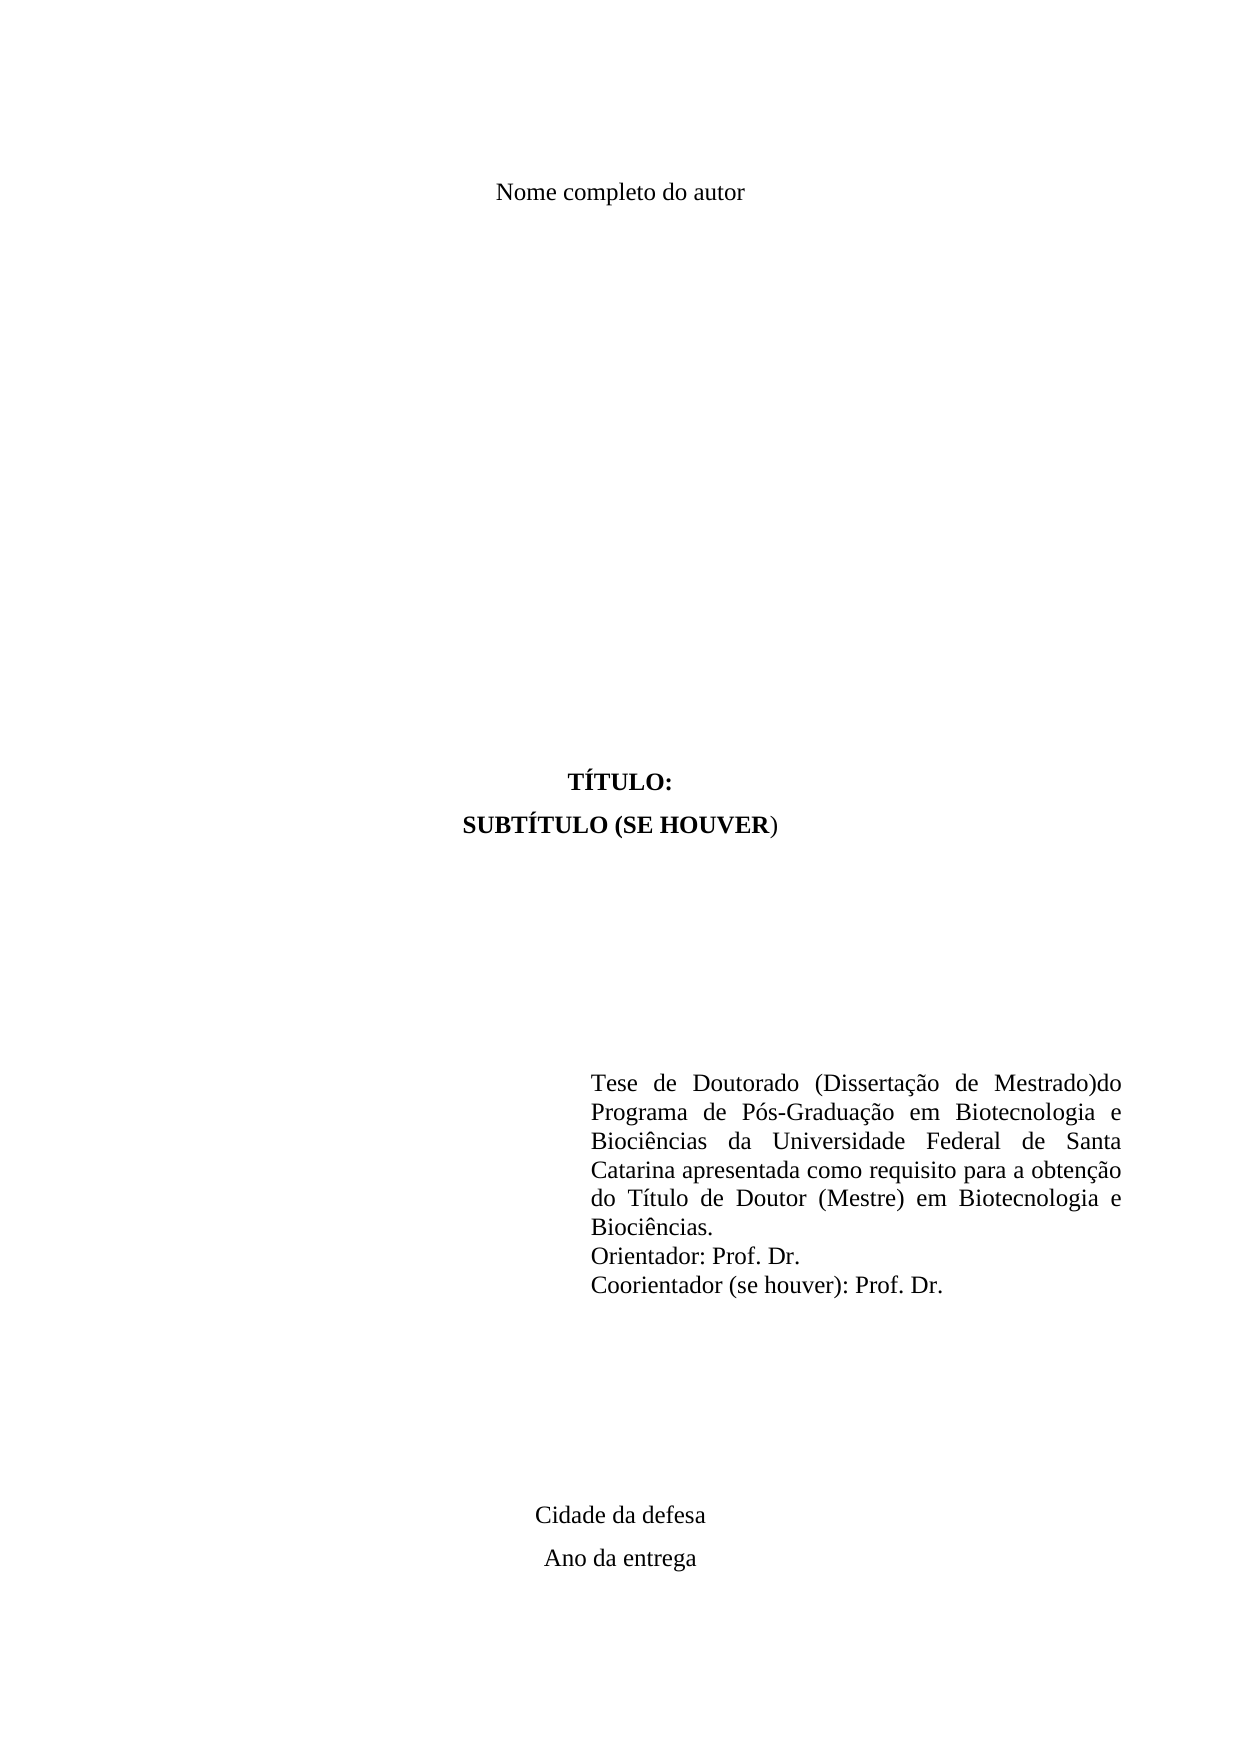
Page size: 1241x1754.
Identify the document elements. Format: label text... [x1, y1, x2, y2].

text SUBTÍTULO (SE HOUVER) [118, 810, 1122, 838]
text Nome completo do autor [118, 177, 1122, 206]
text Ano da entrega [118, 1543, 1122, 1572]
text Cidade da defesa [118, 1500, 1122, 1528]
text Coorientador (se houver): Prof. Dr. [591, 1270, 1122, 1298]
text Orientador: Prof. Dr. [591, 1241, 1122, 1270]
text TÍTULO: [118, 767, 1122, 795]
text Tese de Doutorado (Dissertação de Mestrado)do Programa de Pós-Graduação em Biotecnologia e Biociências da Universidade Federal de Santa Catarina apresentada como requisito para a obtenção do Título de Doutor (Mestre) em Biotecnologia e Biociências. [591, 1068, 1122, 1241]
